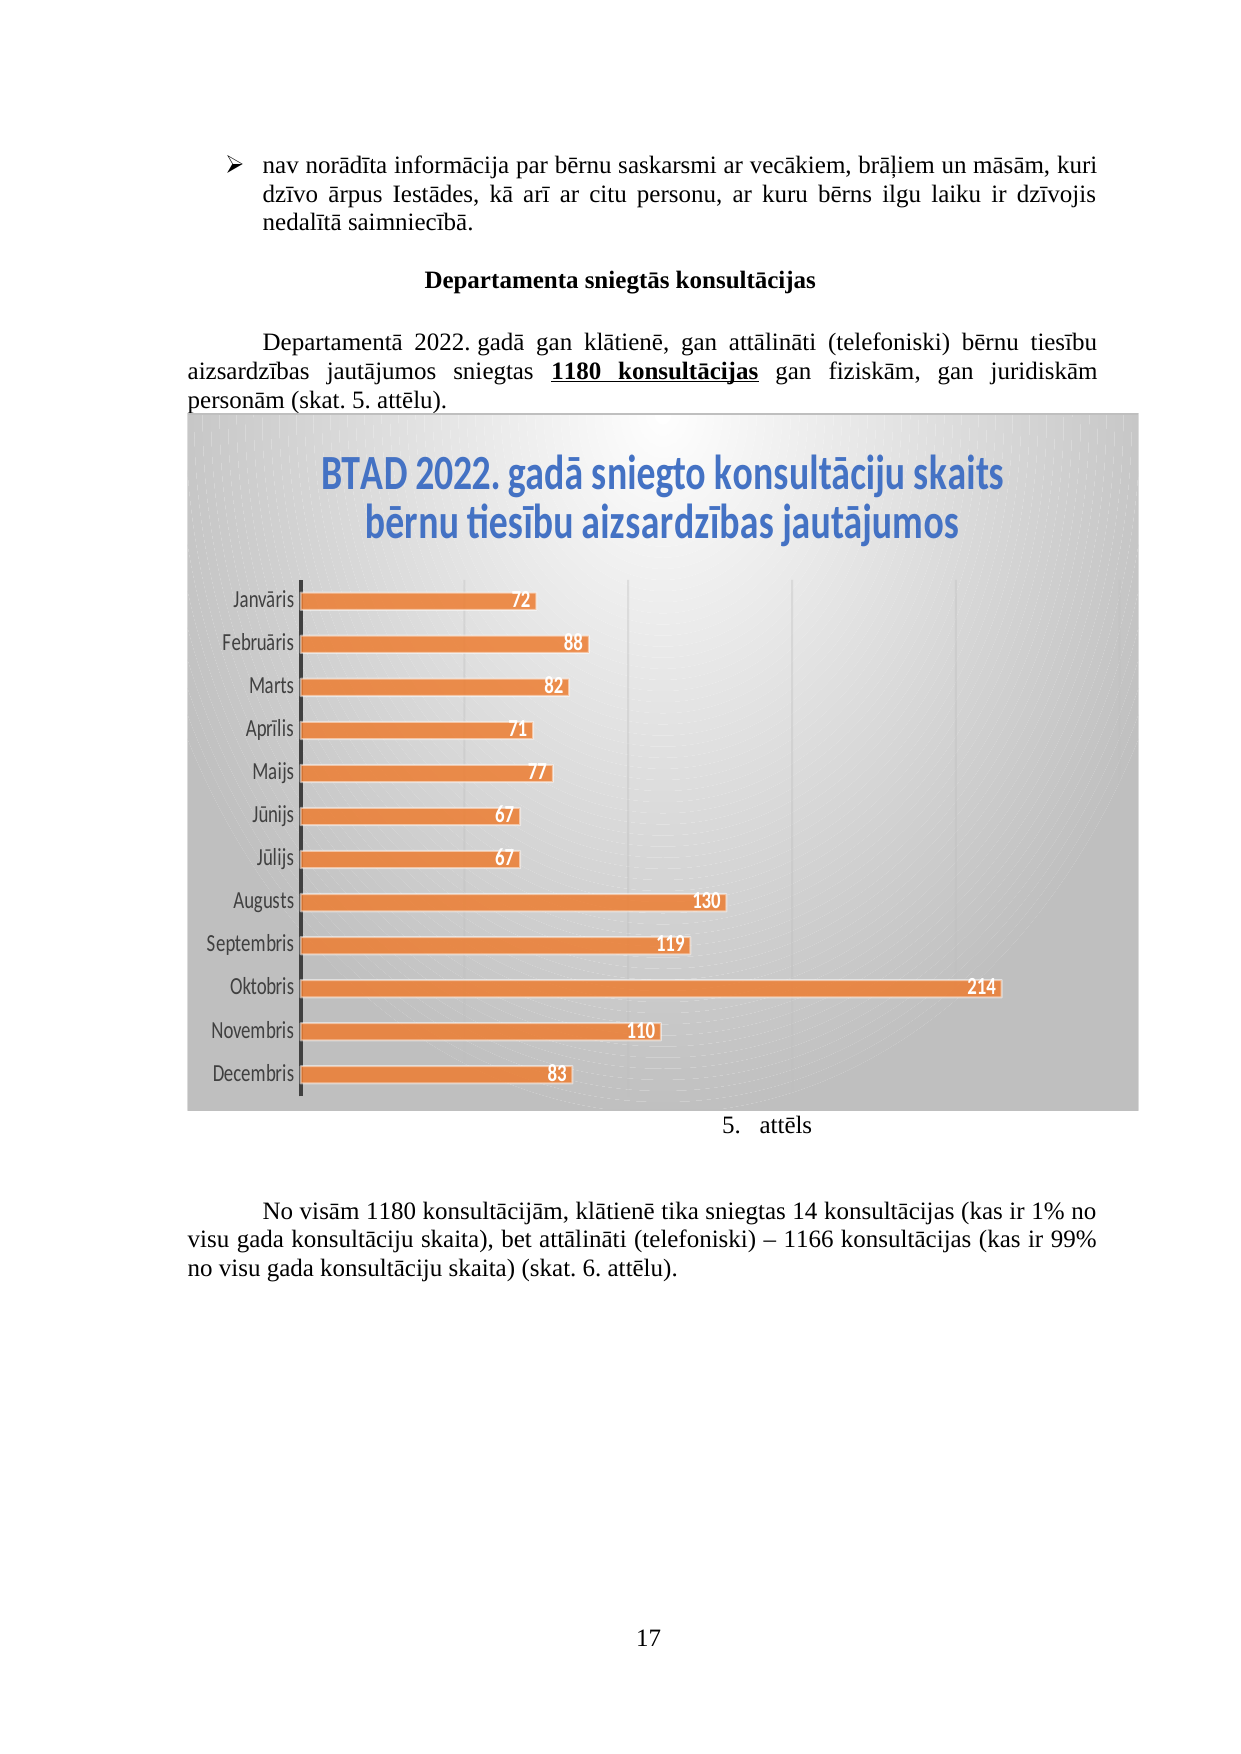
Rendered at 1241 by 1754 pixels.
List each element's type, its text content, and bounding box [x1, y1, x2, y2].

list nav norādīta informācija par bērnu saskarsmi ar vecākiem, brāļiem un māsām, kuri dzīvo ārpus Iestādes, kā arī ar citu personu, ar kuru bērns ilgu laiku ir dzīvojis nedalītā saimniecībā. [225, 150, 1098, 236]
text Departamentā 2022. gadā gan klātienē, gan attālināti (telefoniski) bērnu tiesību aizsardzības jautājumos sniegtas 1180 konsultācijas gan fiziskām, gan juridiskām personām (skat. 5. attēlu). [187, 327, 1098, 413]
text No visām 1180 konsultācijām, klātienē tika sniegtas 14 konsultācijas (kas ir 1% no visu gada konsultāciju skaita), bet attālināti (telefoniski) – 1166 konsultācijas (kas ir 99% no visu gada konsultāciju skaita) (skat. 6. attēlu). [187, 1196, 1098, 1282]
text Departamenta sniegtās konsultācijas [187, 265, 1053, 294]
list attēls [481, 1111, 1053, 1139]
